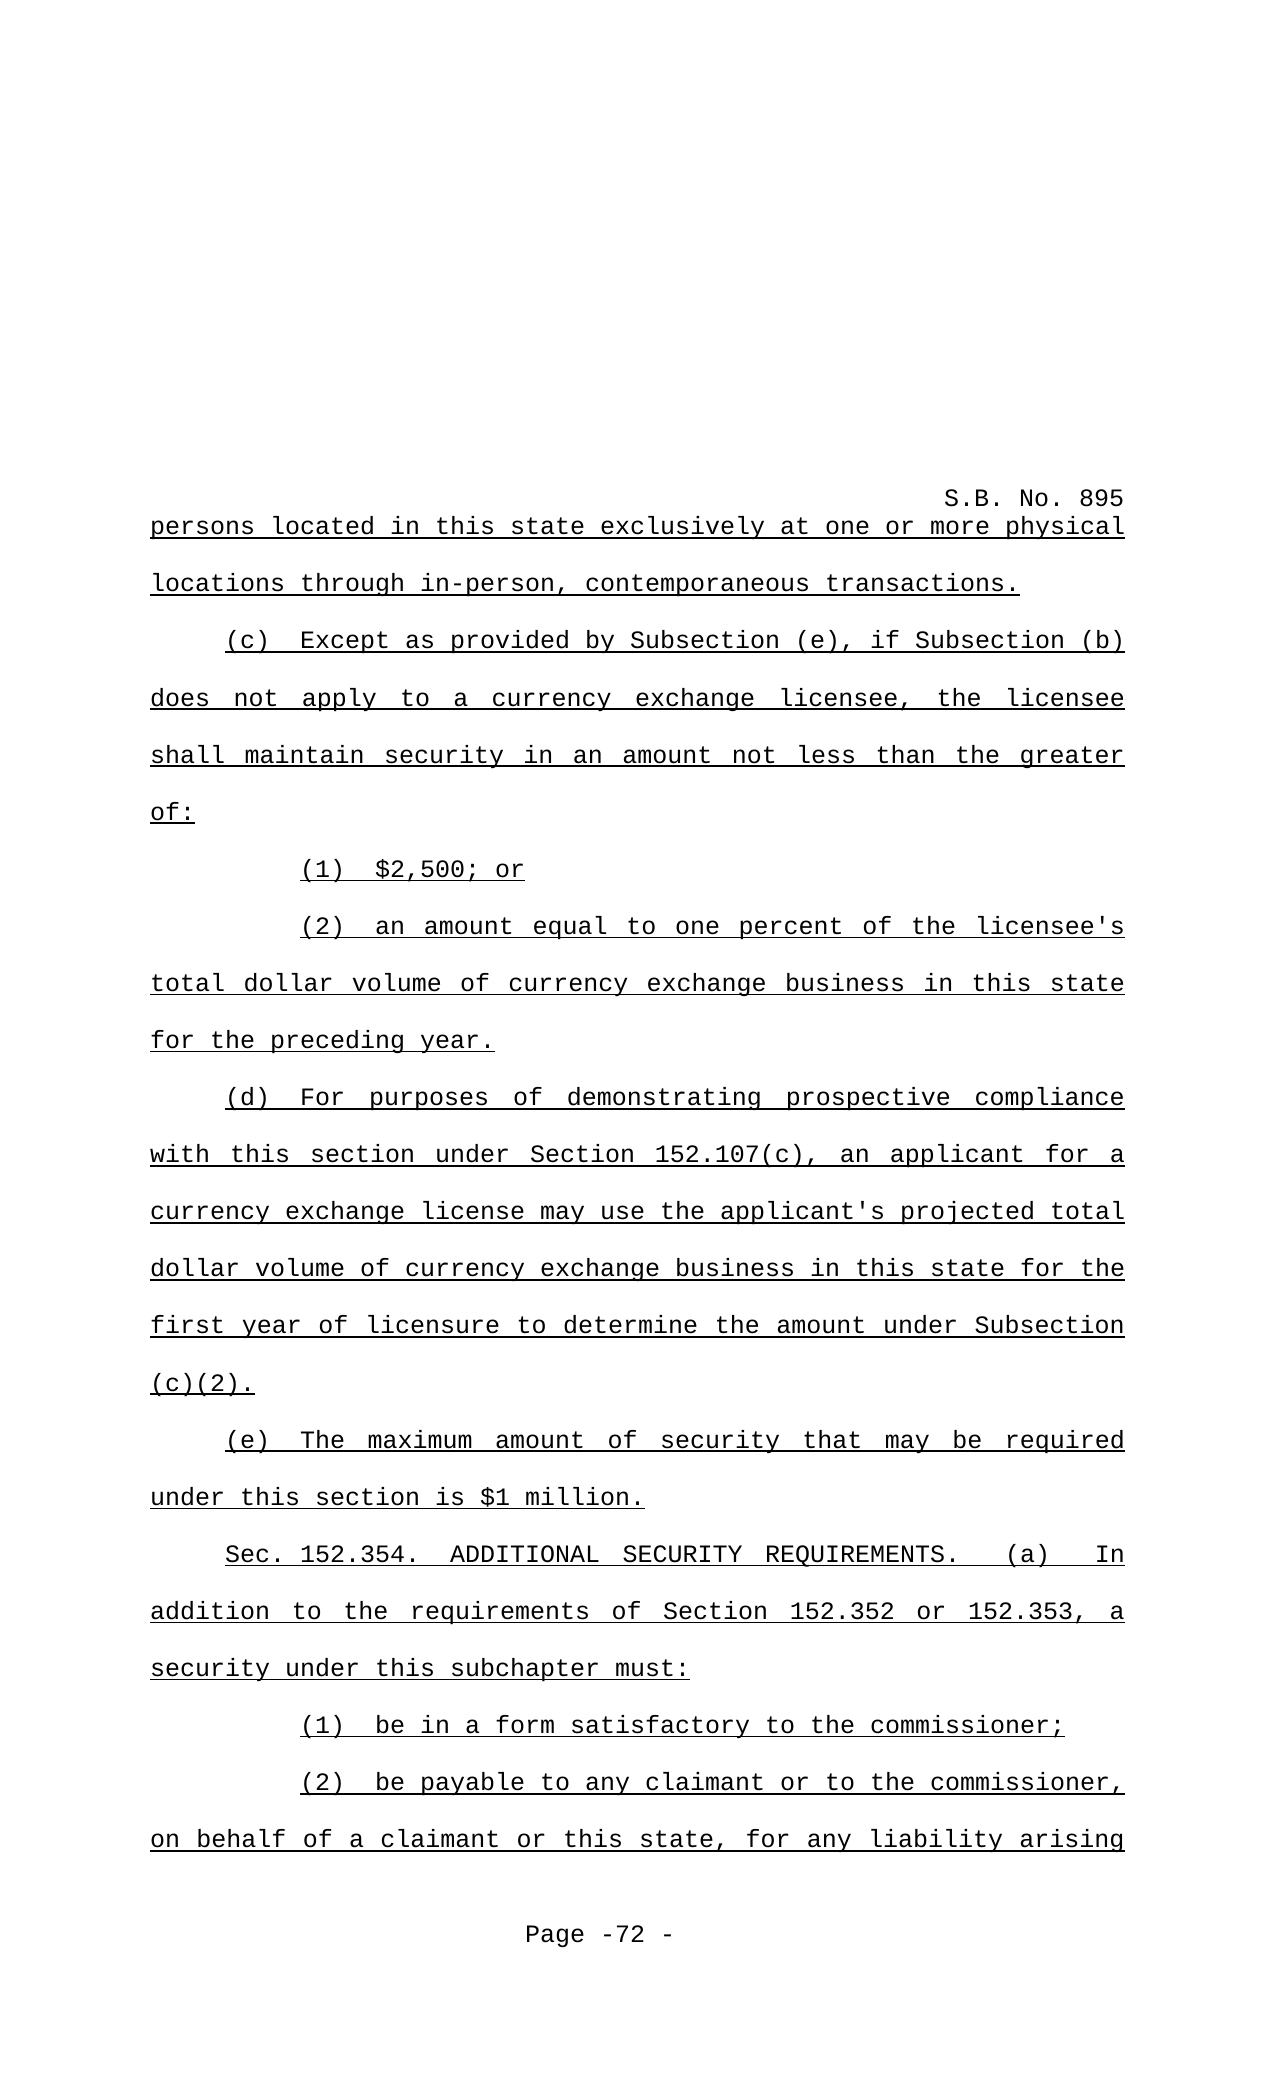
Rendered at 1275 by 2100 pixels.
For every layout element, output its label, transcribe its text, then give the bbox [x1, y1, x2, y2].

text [150, 1769, 1125, 1850]
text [150, 514, 1125, 537]
text (d) For purposes of demonstrating prospective compliance with this section under Section 152.107(c), an applicant for a currency exchange license may use the applicant's projected total dollar volume of currency exchange business in this state for the first year of licensure to determine the amount under Subsection (c)(2). [150, 1281, 1125, 1336]
text Sec. 152.354. ADDITIONAL SECURITY REQUIREMENTS. (a) In addition to the requirements of Section 152.352 or 152.353, a security under this subchapter must: [150, 1623, 1125, 1684]
text (2) an amount equal to one percent of the licensee's total dollar volume of currency exchange business in this state for the preceding year. [150, 913, 1125, 994]
text (e) The maximum amount of security that may be required under this section is $1 million. [150, 1427, 1125, 1513]
text (1) $2,500; or [150, 856, 1125, 885]
text (c) Except as provided by Subsection (e), if Subsection (b) does not apply to a currency exchange licensee, the licensee shall maintain security in an amount not less than the greater of: [150, 767, 1125, 828]
text (c) Except as provided by Subsection (e), if Subsection (b) does not apply to a currency exchange licensee, the licensee shall maintain security in an amount not less than the greater of: [150, 710, 1125, 765]
text (d) For purposes of demonstrating prospective compliance with this section under Section 152.107(c), an applicant for a currency exchange license may use the applicant's projected total dollar volume of currency exchange business in this state for the first year of licensure to determine the amount under Subsection (c)(2). [150, 1224, 1125, 1279]
text (1) be in a form satisfactory to the commissioner; [150, 1712, 1125, 1741]
text (c) Except as provided by Subsection (e), if Subsection (b) does not apply to a currency exchange licensee, the licensee shall maintain security in an amount not less than the greater of: [150, 628, 1125, 708]
text (2) an amount equal to one percent of the licensee's total dollar volume of currency exchange business in this state for the preceding year. [150, 995, 1125, 1056]
text (d) For purposes of demonstrating prospective compliance with this section under Section 152.107(c), an applicant for a currency exchange license may use the applicant's projected total dollar volume of currency exchange business in this state for the first year of licensure to determine the amount under Subsection (c)(2). [150, 1338, 1125, 1398]
text (d) For purposes of demonstrating prospective compliance with this section under Section 152.107(c), an applicant for a currency exchange license may use the applicant's projected total dollar volume of currency exchange business in this state for the first year of licensure to determine the amount under Subsection (c)(2). [150, 1084, 1125, 1165]
text Sec. 152.354. ADDITIONAL SECURITY REQUIREMENTS. (a) In addition to the requirements of Section 152.352 or 152.353, a security under this subchapter must: [150, 1541, 1125, 1622]
text (d) For purposes of demonstrating prospective compliance with this section under Section 152.107(c), an applicant for a currency exchange license may use the applicant's projected total dollar volume of currency exchange business in this state for the first year of licensure to determine the amount under Subsection (c)(2). [150, 1167, 1125, 1222]
